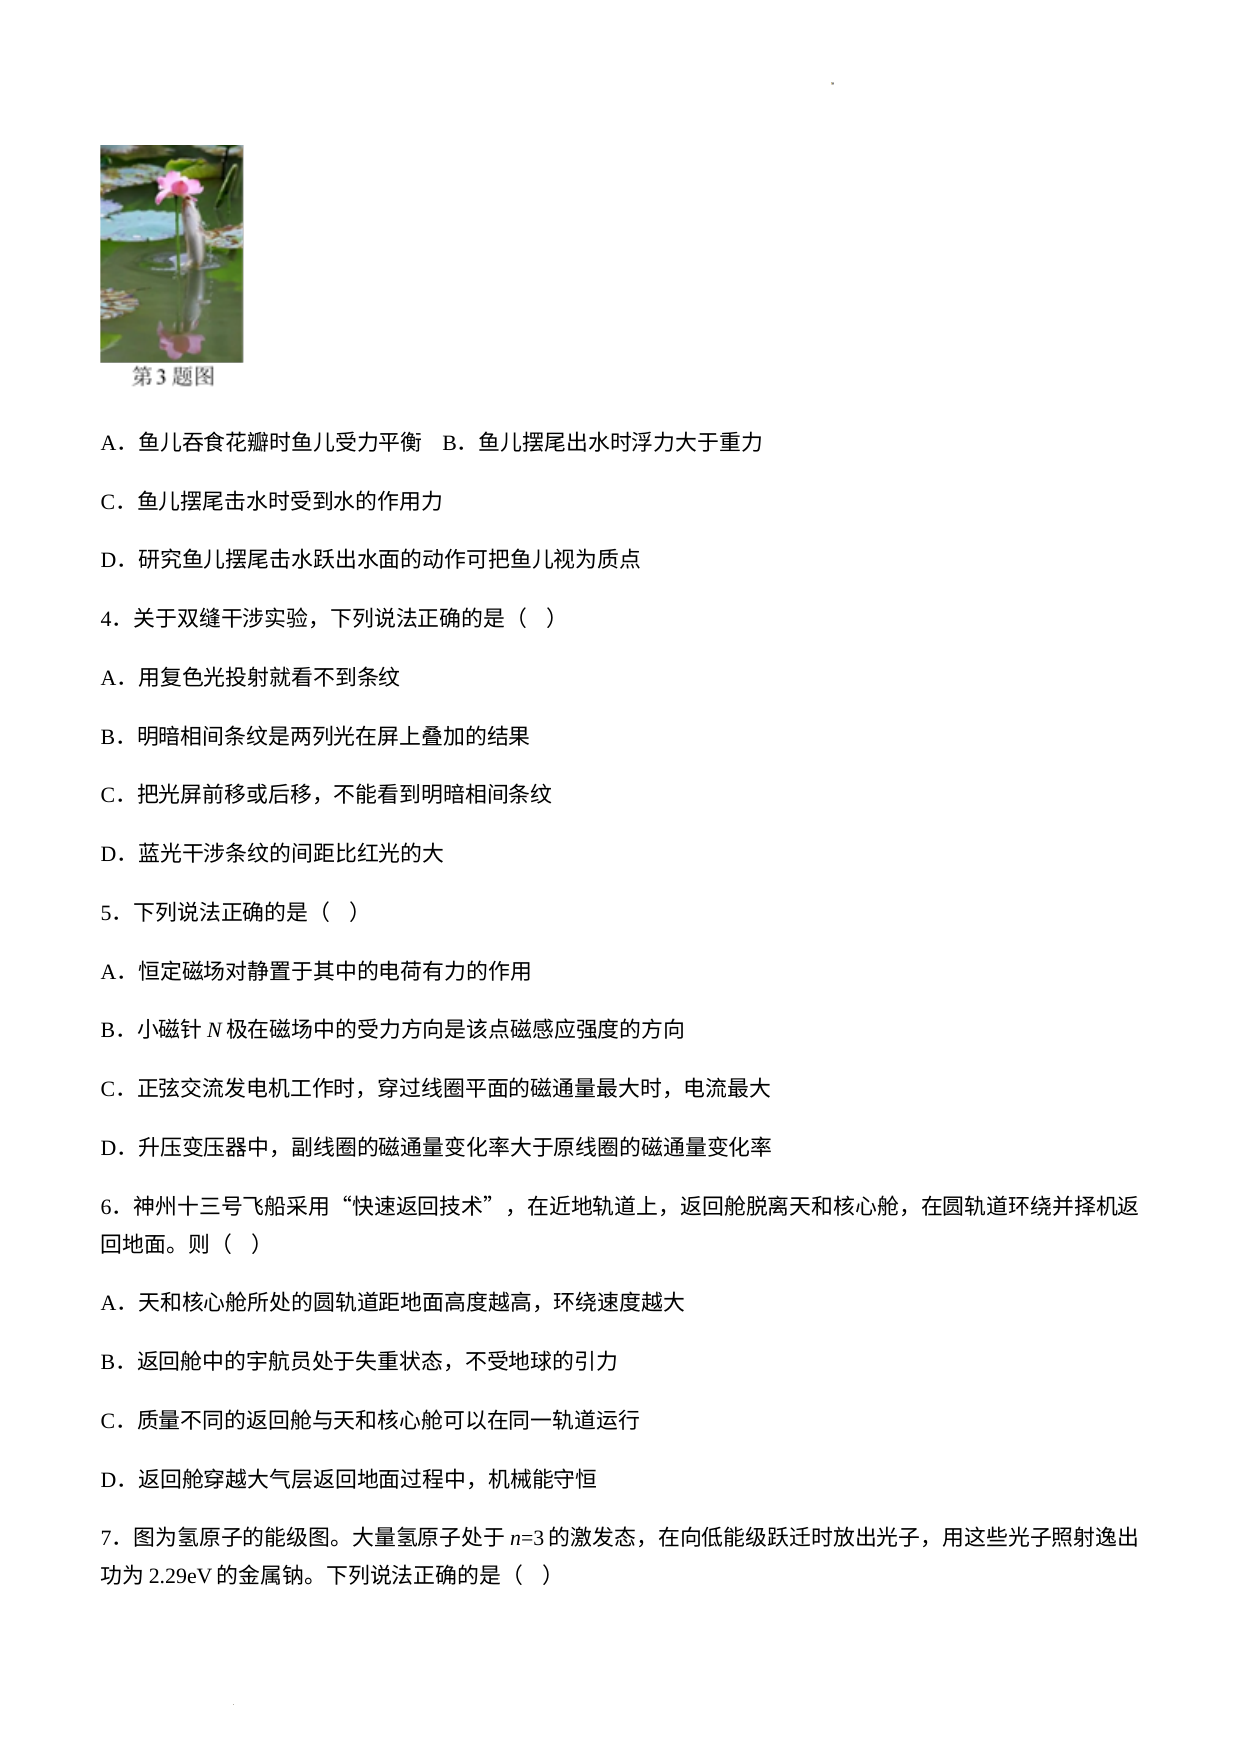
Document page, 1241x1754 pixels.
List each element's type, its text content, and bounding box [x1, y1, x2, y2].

text A．鱼儿吞食花瓣时鱼儿受力平衡 B．鱼儿摆尾出水时浮力大于重力 [100, 425, 1140, 457]
text D．蓝光干涉条纹的间距比红光的大 [100, 836, 1140, 868]
text 6．神州十三号飞船采用“快速返回技术”，在近地轨道上，返回舱脱离天和核心舱，在圆轨道环绕并择机返回地面。则（ ） [100, 1189, 1140, 1258]
text A．天和核心舱所处的圆轨道距地面高度越高，环绕速度越大 [100, 1285, 1140, 1317]
text A．恒定磁场对静置于其中的电荷有力的作用 [100, 954, 1140, 985]
text C．把光屏前移或后移，不能看到明暗相间条纹 [100, 777, 1140, 809]
text 5．下列说法正确的是（ ） [100, 895, 1140, 927]
text 7．图为氢原子的能级图。大量氢原子处于n=3的激发态，在向低能级跃迁时放出光子，用这些光子照射逸出功为2.29eV的金属钠。下列说法正确的是（ ） [100, 1520, 1140, 1590]
text B．明暗相间条纹是两列光在屏上叠加的结果 [100, 719, 1140, 750]
text C．质量不同的返回舱与天和核心舱可以在同一轨道运行 [100, 1403, 1140, 1434]
text D．升压变压器中，副线圈的磁通量变化率大于原线圈的磁通量变化率 [100, 1130, 1140, 1162]
text A．用复色光投射就看不到条纹 [100, 660, 1140, 692]
picture [100, 145, 245, 399]
text B．小磁针N极在磁场中的受力方向是该点磁感应强度的方向 [100, 1012, 1140, 1044]
text C．鱼儿摆尾击水时受到水的作用力 [100, 484, 1140, 515]
text B．返回舱中的宇航员处于失重状态，不受地球的引力 [100, 1344, 1140, 1376]
text D．返回舱穿越大气层返回地面过程中，机械能守恒 [100, 1462, 1140, 1493]
text 4．关于双缝干涉实验，下列说法正确的是（ ） [100, 601, 1140, 633]
text D．研究鱼儿摆尾击水跃出水面的动作可把鱼儿视为质点 [100, 542, 1140, 574]
text C．正弦交流发电机工作时，穿过线圈平面的磁通量最大时，电流最大 [100, 1071, 1140, 1103]
